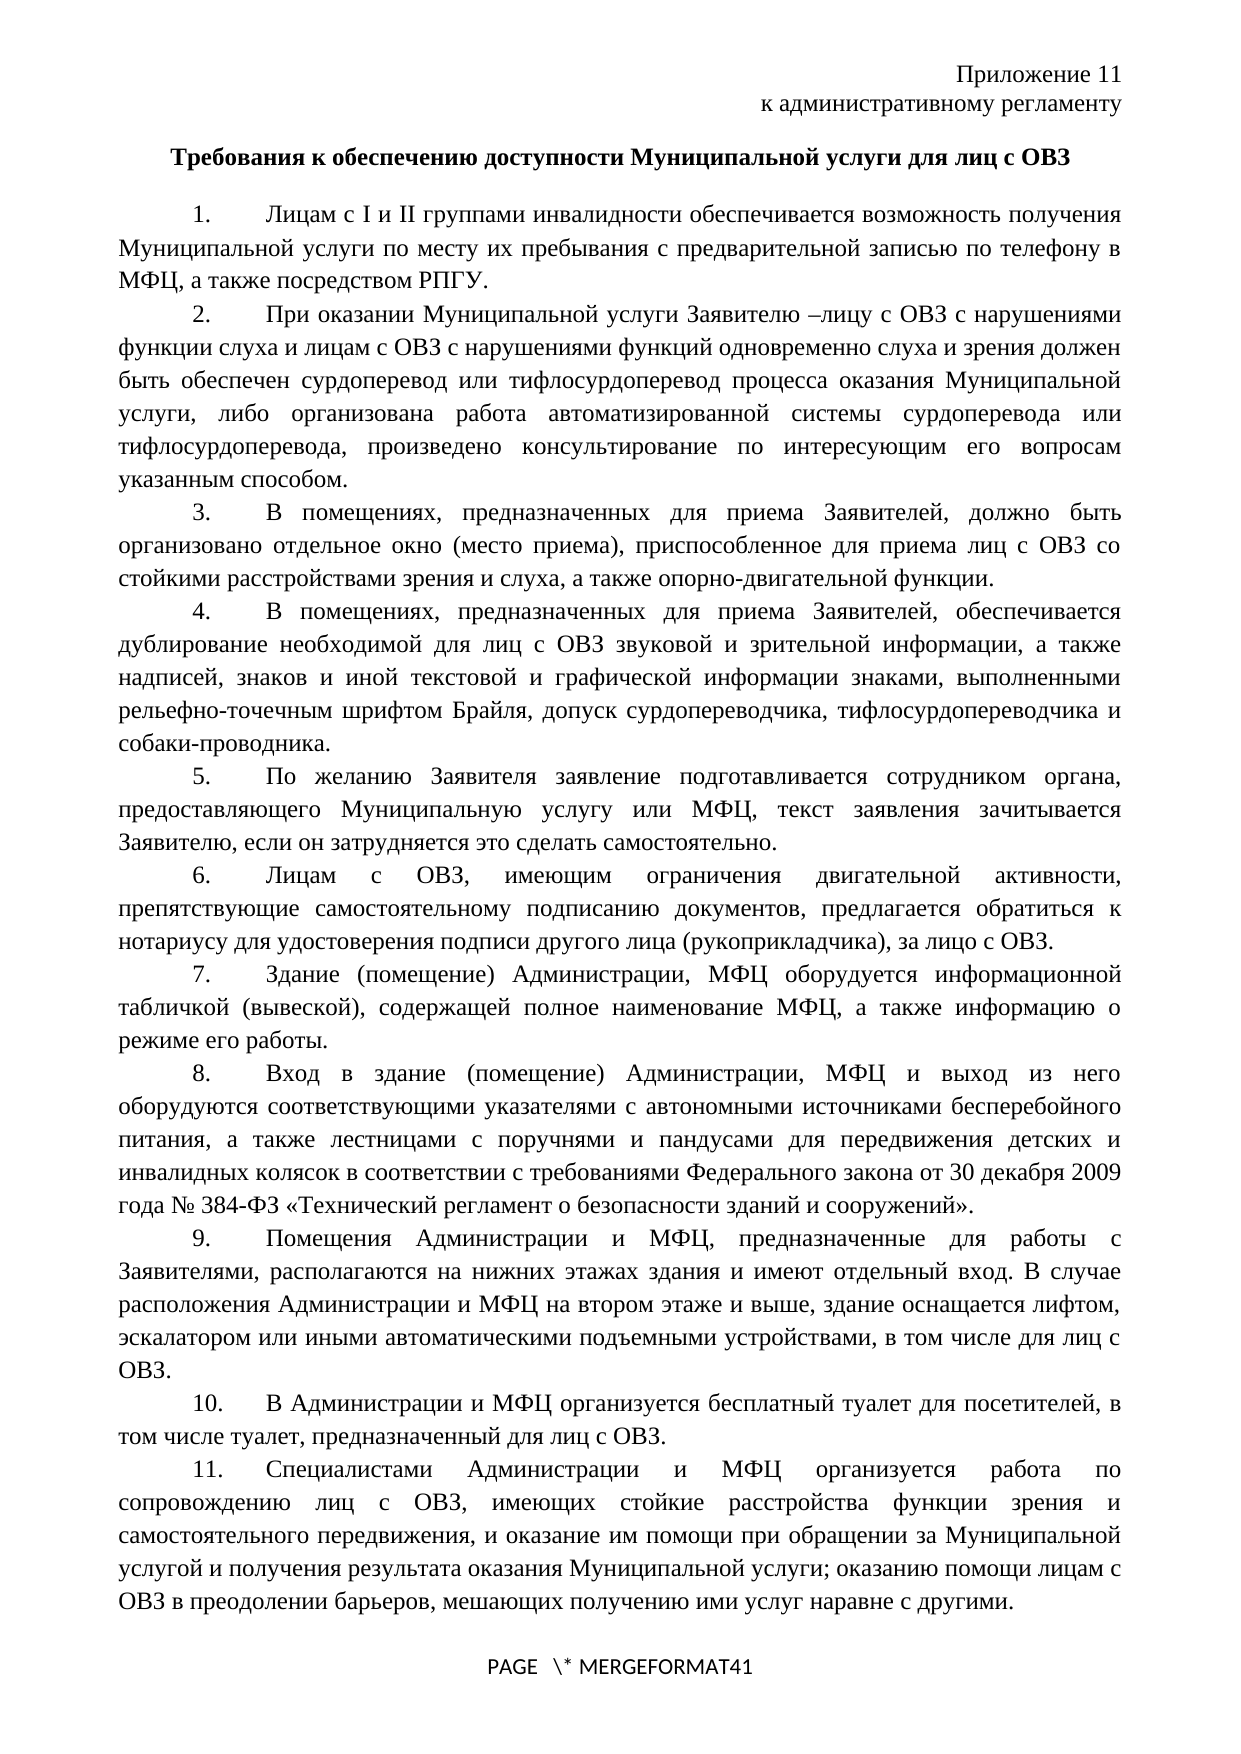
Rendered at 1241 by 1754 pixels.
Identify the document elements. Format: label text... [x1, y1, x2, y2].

text В помещениях, предназначенных для приема Заявителей, должно быть организовано отдельное окно (место приема), приспособленное для приема лиц с ОВЗ со стойкими расстройствами зрения и слуха, а также опорно-двигательной функции. [118, 497, 1122, 592]
text Специалистами Администрации и МФЦ организуется работа по сопровождению лиц с ОВЗ, имеющих стойкие расстройства функции зрения и самостоятельного передвижения, и оказание им помощи при обращении за Муниципальной услугой и получения результата оказания Муниципальной услуги; оказанию помощи лицам с ОВЗ в преодолении барьеров, мешающих получению ими услуг наравне с другими. [118, 1454, 1122, 1615]
text Вход в здание (помещение) Администрации, МФЦ и выход из него оборудуются соответствующими указателями с автономными источниками бесперебойного питания, а также лестницами с поручнями и пандусами для передвижения детских и инвалидных колясок в соответствии с требованиями Федерального закона от 30 декабря 2009 года № 384-ФЗ «Технический регламент о безопасности зданий и сооружений». [118, 1058, 1122, 1219]
list Лицам с I и II группами инвалидности обеспечивается возможность получения Муниципальной услуги по месту их пребывания с предварительной записью по телефону в МФЦ, а также посредством РПГУ. [118, 199, 1122, 294]
text Помещения Администрации и МФЦ, предназначенные для работы с Заявителями, располагаются на нижних этажах здания и имеют отдельный вход. В случае расположения Администрации и МФЦ на втором этаже и выше, здание оснащается лифтом, эскалатором или иными автоматическими подъемными устройствами, в том числе для лиц с ОВЗ. [118, 1223, 1122, 1384]
text к административному регламенту [118, 88, 1122, 117]
text В Администрации и МФЦ организуется бесплатный туалет для посетителей, в том числе туалет, предназначенный для лиц с ОВЗ. [118, 1388, 1122, 1450]
text Лицам с ОВЗ, имеющим ограничения двигательной активности, препятствующие самостоятельному подписанию документов, предлагается обратиться к нотариусу для удостоверения подписи другого лица (рукоприкладчика), за лицо с ОВЗ. [118, 860, 1122, 955]
text Здание (помещение) Администрации, МФЦ оборудуется информационной табличкой (вывеской), содержащей полное наименование МФЦ, а также информацию о режиме его работы. [118, 959, 1122, 1054]
text Приложение 11 [118, 59, 1122, 88]
text Требования к обеспечению доступности Муниципальной услуги для лиц с ОВЗ [118, 142, 1122, 170]
text При оказании Муниципальной услуги Заявителю –лицу с ОВЗ с нарушениями функции слуха и лицам с ОВЗ с нарушениями функций одновременно слуха и зрения должен быть обеспечен сурдоперевод или тифлосурдоперевод процесса оказания Муниципальной услуги, либо организована работа автоматизированной системы сурдоперевода или тифлосурдоперевода, произведено консультирование по интересующим его вопросам указанным способом. [118, 299, 1122, 492]
text По желанию Заявителя заявление подготавливается сотрудником органа, предоставляющего Муниципальную услугу или МФЦ, текст заявления зачитывается Заявителю, если он затрудняется это сделать самостоятельно. [118, 761, 1122, 856]
text В помещениях, предназначенных для приема Заявителей, обеспечивается дублирование необходимой для лиц с ОВЗ звуковой и зрительной информации, а также надписей, знаков и иной текстовой и графической информации знаками, выполненными рельефно-точечным шрифтом Брайля, допуск сурдопереводчика, тифлосурдопереводчика и собаки-проводника. [118, 596, 1122, 757]
